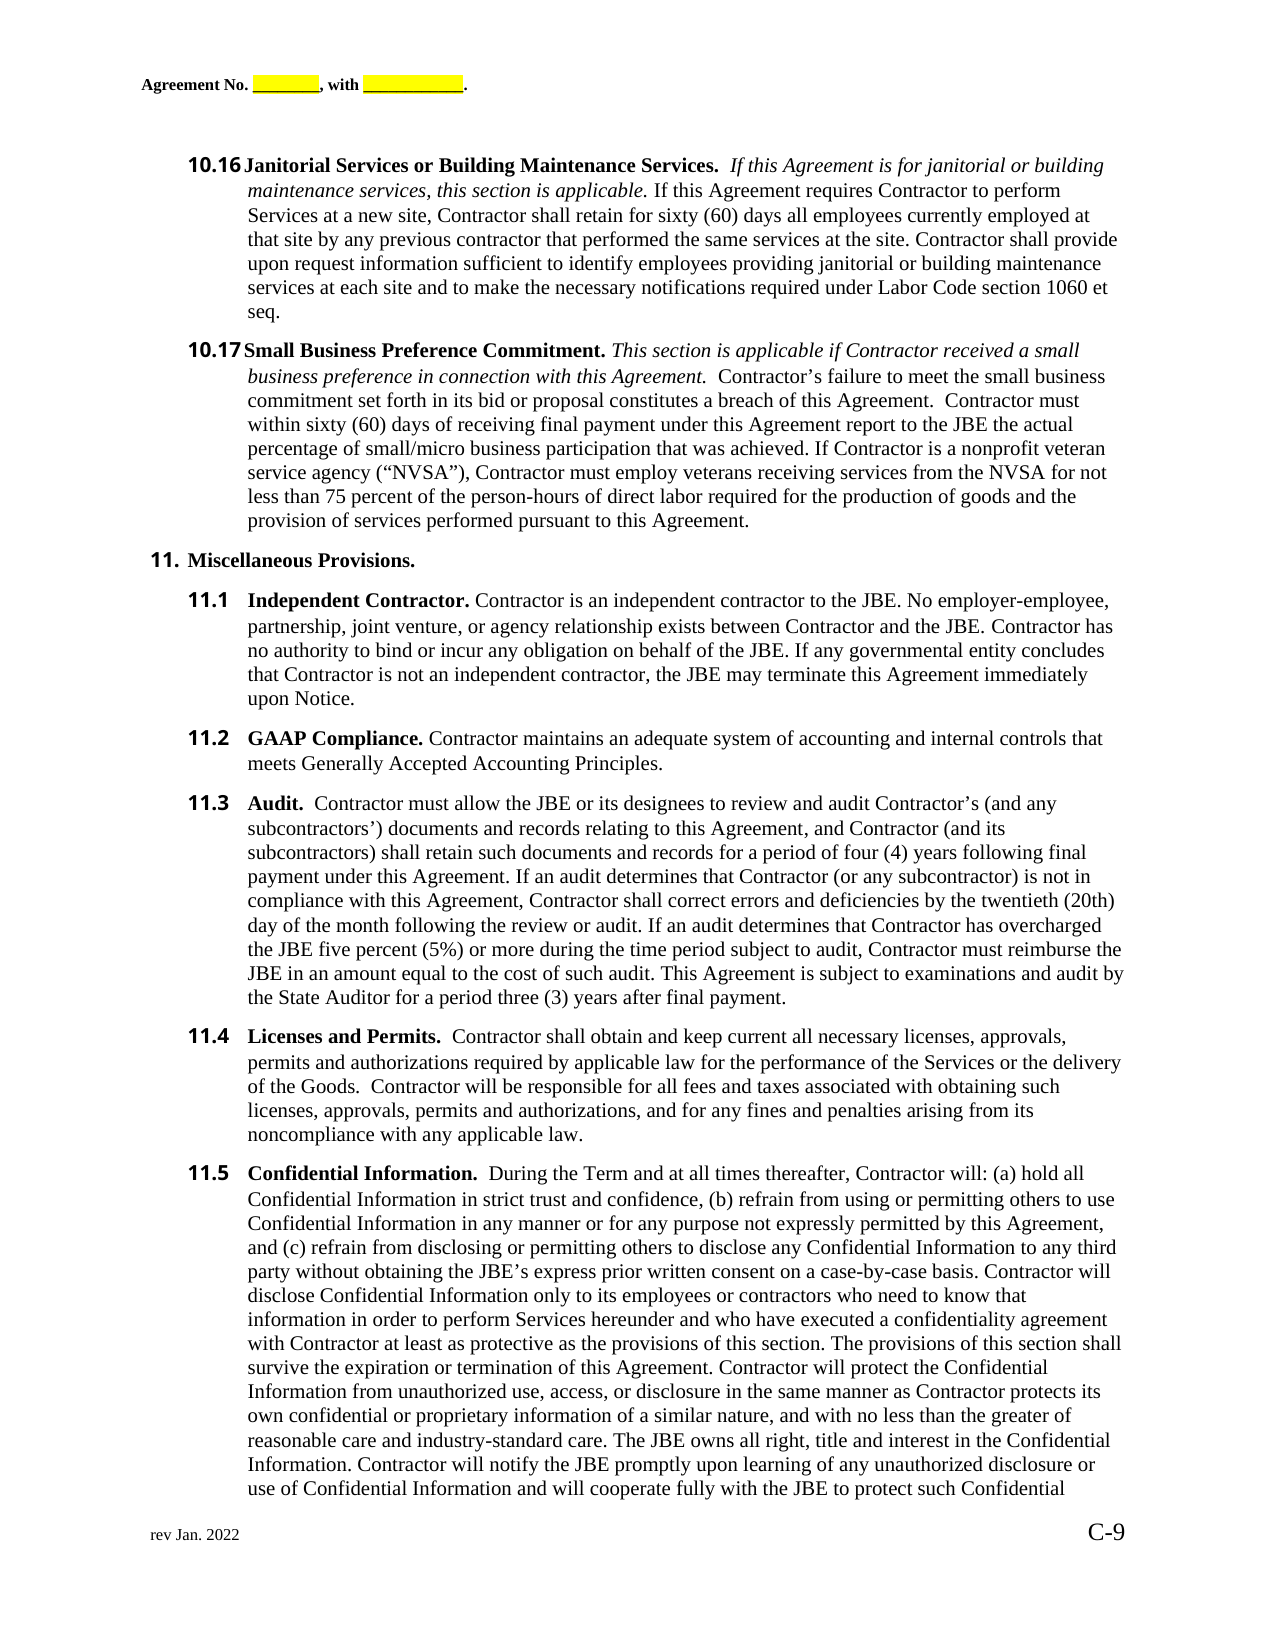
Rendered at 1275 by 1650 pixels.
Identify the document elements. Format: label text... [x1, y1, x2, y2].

list Independent Contractor. Contractor is an independent contractor to the JBE. No employer-employee, partnership, joint venture, or agency relationship exists between Contractor and the JBE. Contractor has no authority to bind or incur any obligation on behalf of the JBE. If any governmental entity concludes that Contractor is not an independent contractor, the JBE may terminate this Agreement immediately upon Notice. [187, 586, 1125, 710]
list GAAP Compliance. Contractor maintains an adequate system of accounting and internal controls that meets Generally Accepted Accounting Principles. [187, 723, 1125, 775]
list Audit. Contractor must allow the JBE or its designees to review and audit Contractor’s (and any subcontractors’) documents and records relating to this Agreement, and Contractor (and its subcontractors) shall retain such documents and records for a period of four (4) years following final payment under this Agreement. If an audit determines that Contractor (or any subcontractor) is not in compliance with this Agreement, Contractor shall correct errors and deficiencies by the twentieth (20th) day of the month following the review or audit. If an audit determines that Contractor has overcharged the JBE five percent (5%) or more during the time period subject to audit, Contractor must reimburse the JBE in an amount equal to the cost of such audit. This Agreement is subject to examinations and audit by the State Auditor for a period three (3) years after final payment. [187, 788, 1125, 1009]
list Janitorial Services or Building Maintenance Services. If this Agreement is for janitorial or building maintenance services, this section is applicable. If this Agreement requires Contractor to perform Services at a new site, Contractor shall retain for sixty (60) days all employees currently employed at that site by any previous contractor that performed the same services at the site. Contractor shall provide upon request information sufficient to identify employees providing janitorial or building maintenance services at each site and to make the necessary notifications required under Labor Code section 1060 et seq. [187, 150, 1125, 323]
list Miscellaneous Provisions. [150, 545, 1125, 573]
list Small Business Preference Commitment. This section is applicable if Contractor received a small business preference in connection with this Agreement. Contractor’s failure to meet the small business commitment set forth in its bid or proposal constitutes a breach of this Agreement. Contractor must within sixty (60) days of receiving final payment under this Agreement report to the JBE the actual percentage of small/micro business participation that was achieved. If Contractor is a nonprofit veteran service agency (“NVSA”), Contractor must employ veterans receiving services from the NVSA for not less than 75 percent of the person-hours of direct labor required for the production of goods and the provision of services performed pursuant to this Agreement. [187, 335, 1125, 532]
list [187, 1158, 1125, 1500]
list Licenses and Permits. Contractor shall obtain and keep current all necessary licenses, approvals, permits and authorizations required by applicable law for the performance of the Services or the delivery of the Goods. Contractor will be responsible for all fees and taxes associated with obtaining such licenses, approvals, permits and authorizations, and for any fines and penalties arising from its noncompliance with any applicable law. [187, 1021, 1125, 1146]
